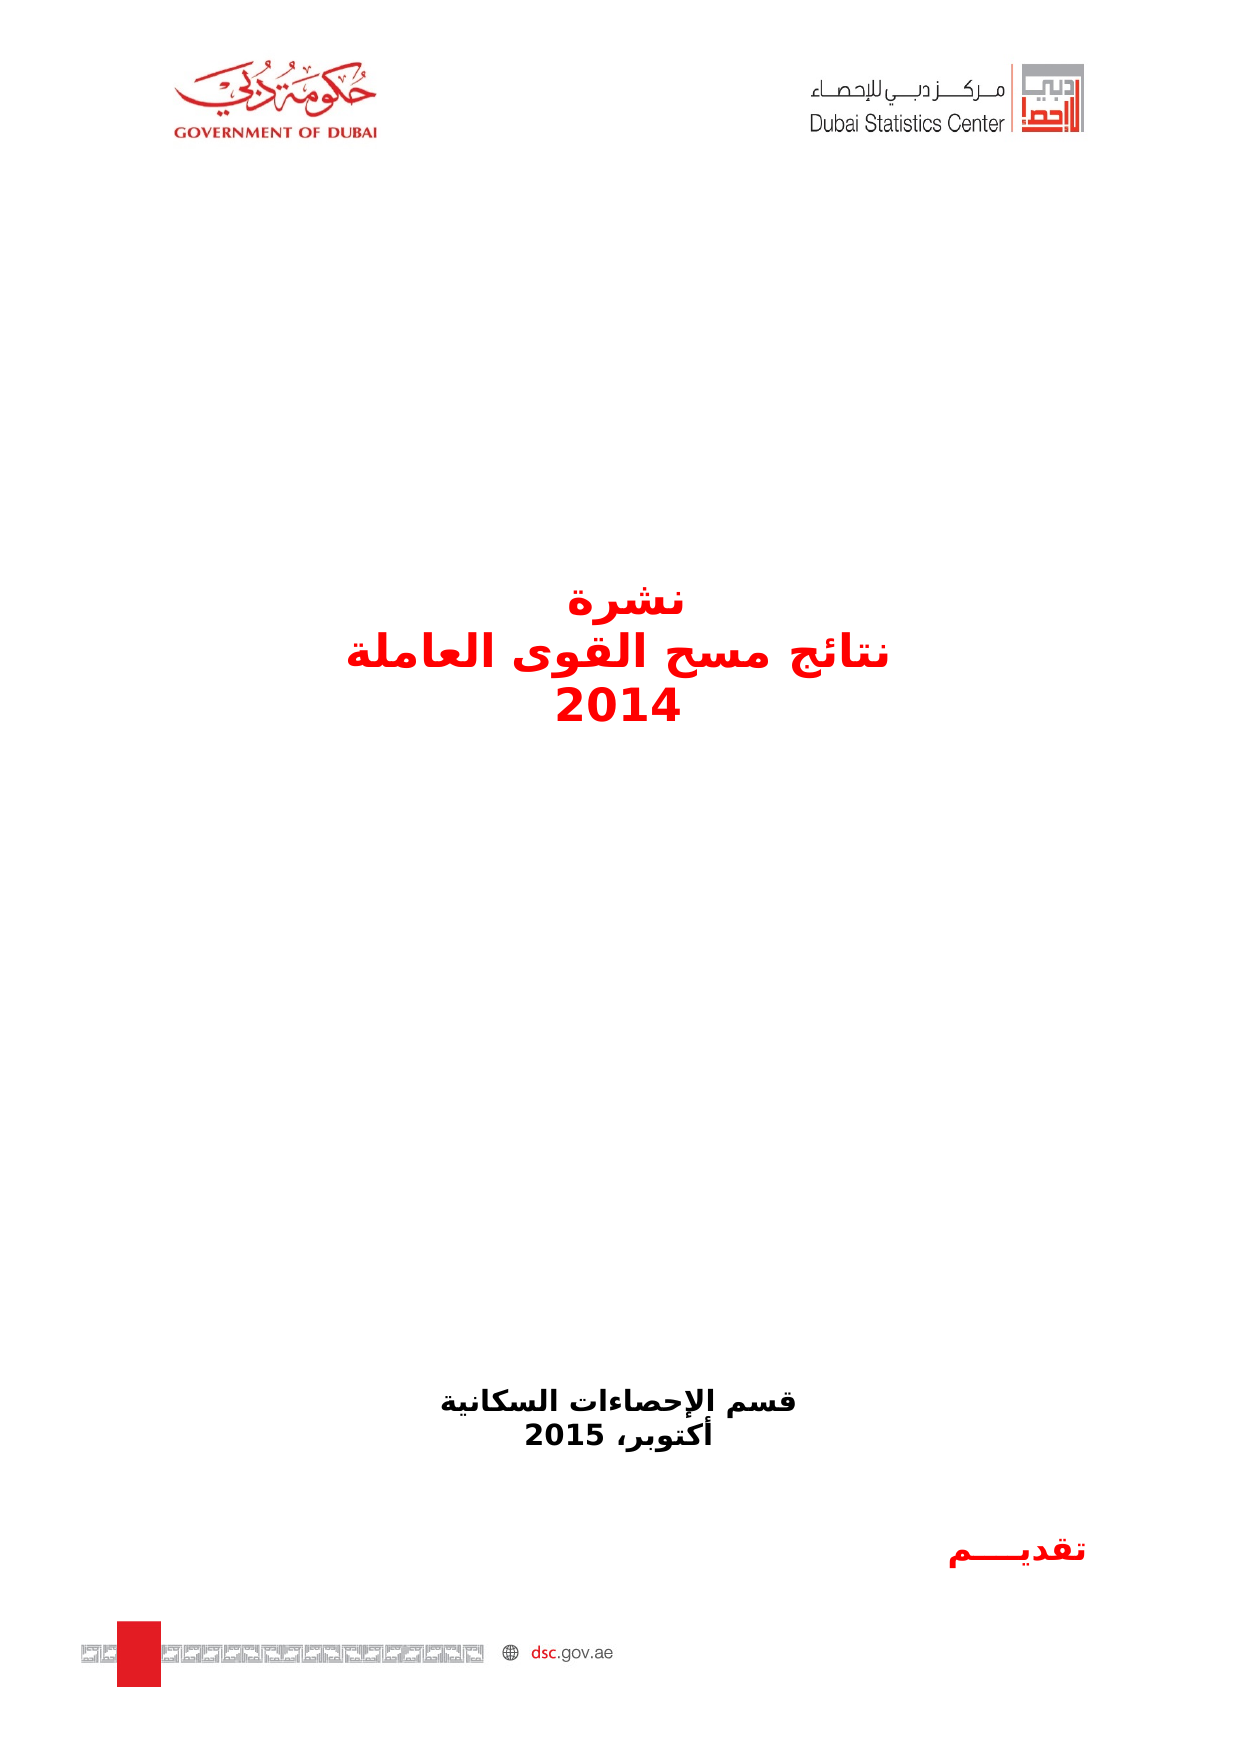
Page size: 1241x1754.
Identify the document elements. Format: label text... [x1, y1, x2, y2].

picture [81, 1620, 627, 1687]
text تقديــــم [150, 1529, 1087, 1568]
picture [805, 54, 1091, 143]
picture [150, 50, 401, 151]
text 2014 [150, 678, 1087, 732]
text قسم الإحصاءات السكانية [150, 1384, 1087, 1418]
text نتائج مسح القوى العاملة [150, 625, 1087, 678]
text أكتوبر، 2015 [150, 1418, 1087, 1452]
text نشرة [150, 572, 1087, 625]
